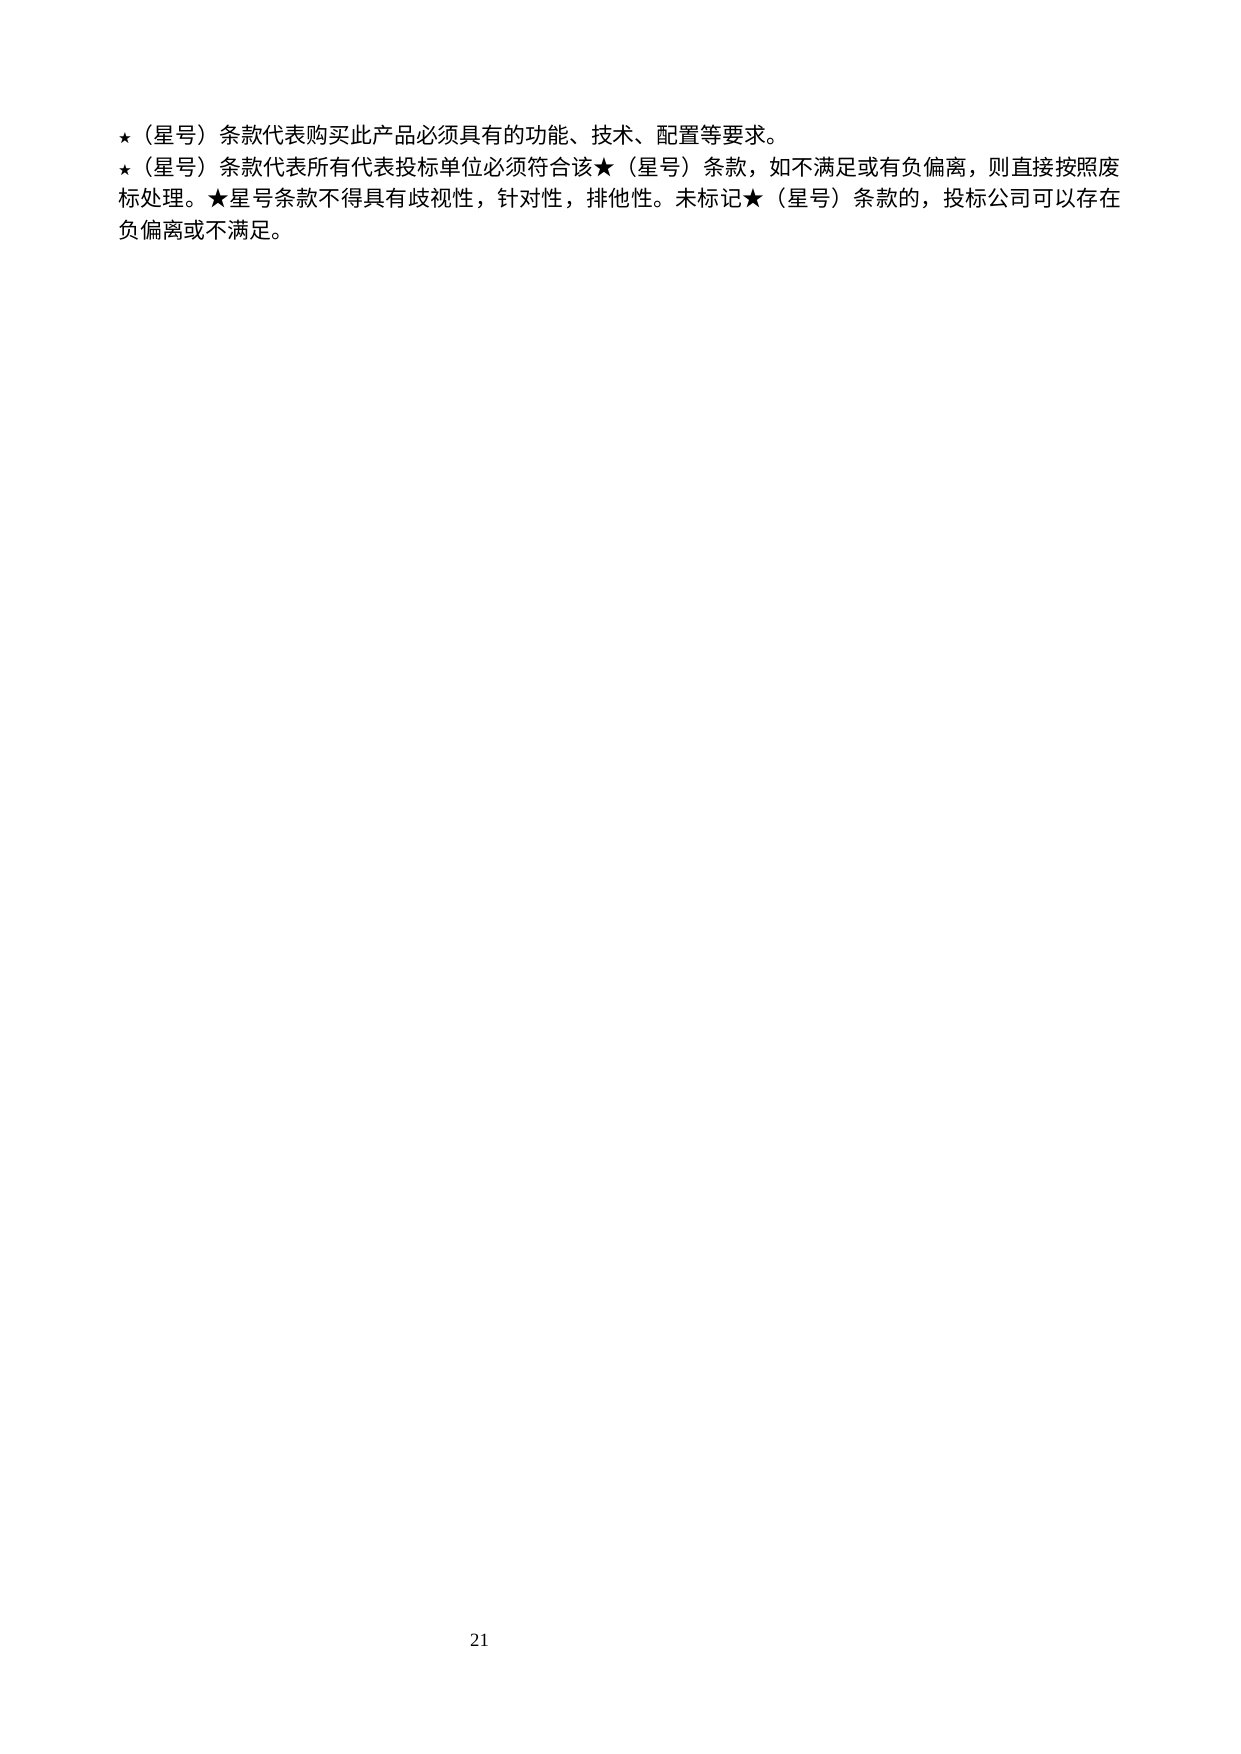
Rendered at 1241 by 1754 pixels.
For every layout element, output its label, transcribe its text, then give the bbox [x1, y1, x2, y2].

text ★（星号）条款代表所有代表投标单位必须符合该★（星号）条款，如不满足或有负偏离，则直接按照废标处理。★星号条款不得具有歧视性，针对性，排他性。未标记★（星号）条款的，投标公司可以存在负偏离或不满足。 [118, 150, 1122, 245]
text ★（星号）条款代表购买此产品必须具有的功能、技术、配置等要求。 [118, 118, 1122, 150]
